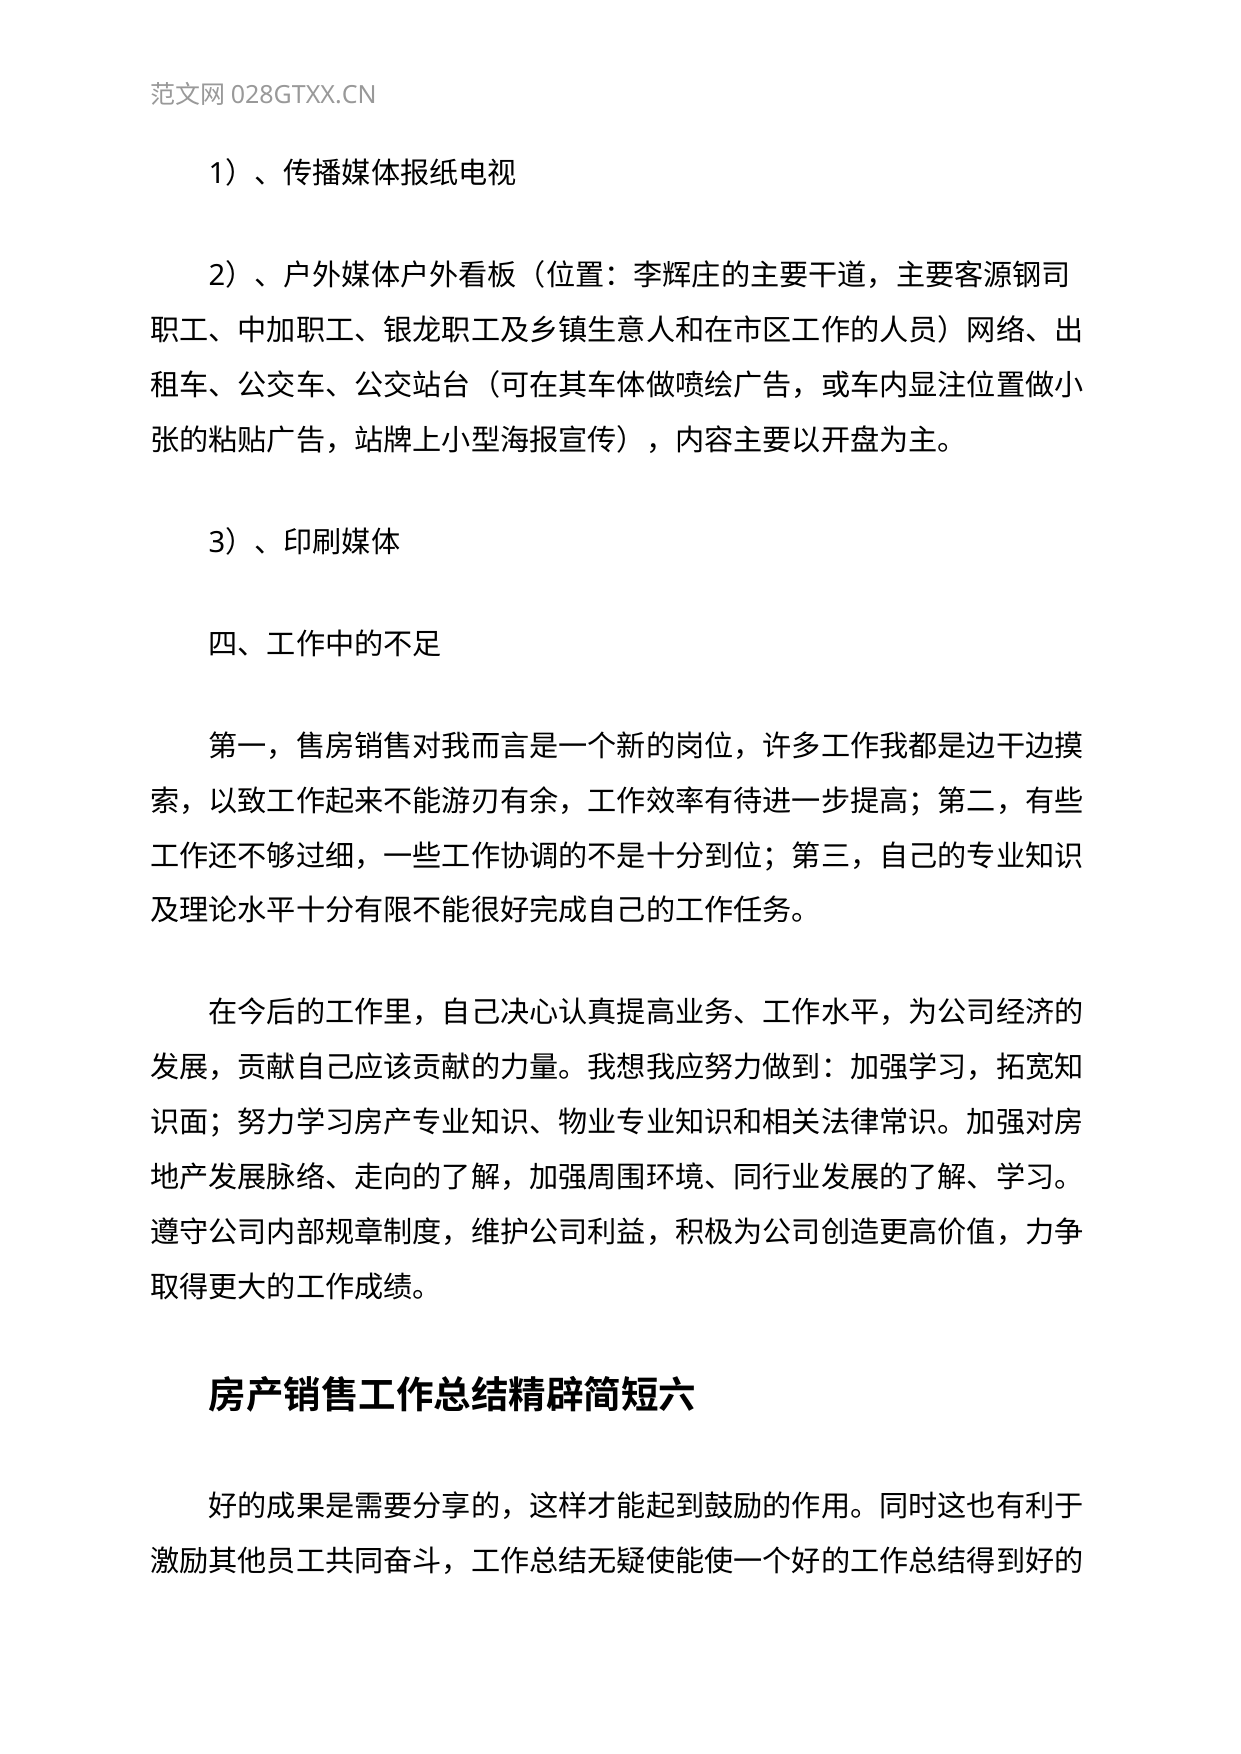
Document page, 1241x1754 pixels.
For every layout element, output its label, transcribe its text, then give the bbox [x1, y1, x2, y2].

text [150, 1482, 1090, 1579]
text 四、工作中的不足 [150, 621, 1090, 663]
text 1）、传播媒体报纸电视 [150, 150, 1090, 192]
text 3）、印刷媒体 [150, 518, 1090, 561]
text 在今后的工作里，自己决心认真提高业务、工作水平，为公司经济的发展，贡献自己应该贡献的力量。我想我应努力做到：加强学习，拓宽知识面；努力学习房产专业知识、物业专业知识和相关法律常识。加强对房地产发展脉络、走向的了解，加强周围环境、同行业发展的了解、学习。遵守公司内部规章制度，维护公司利益，积极为公司创造更高价值，力争取得更大的工作成绩。 [150, 989, 1090, 1306]
text 第一，售房销售对我而言是一个新的岗位，许多工作我都是边干边摸索，以致工作起来不能游刃有余，工作效率有待进一步提高；第二，有些工作还不够过细，一些工作协调的不是十分到位；第三，自己的专业知识及理论水平十分有限不能很好完成自己的工作任务。 [150, 722, 1090, 929]
text 2）、户外媒体户外看板（位置：李辉庄的主要干道，主要客源钢司职工、中加职工、银龙职工及乡镇生意人和在市区工作的人员）网络、出租车、公交车、公交站台（可在其车体做喷绘广告，或车内显注位置做小张的粘贴广告，站牌上小型海报宣传），内容主要以开盘为主。 [150, 252, 1090, 459]
text 房产销售工作总结精辟简短六 [150, 1365, 1090, 1419]
